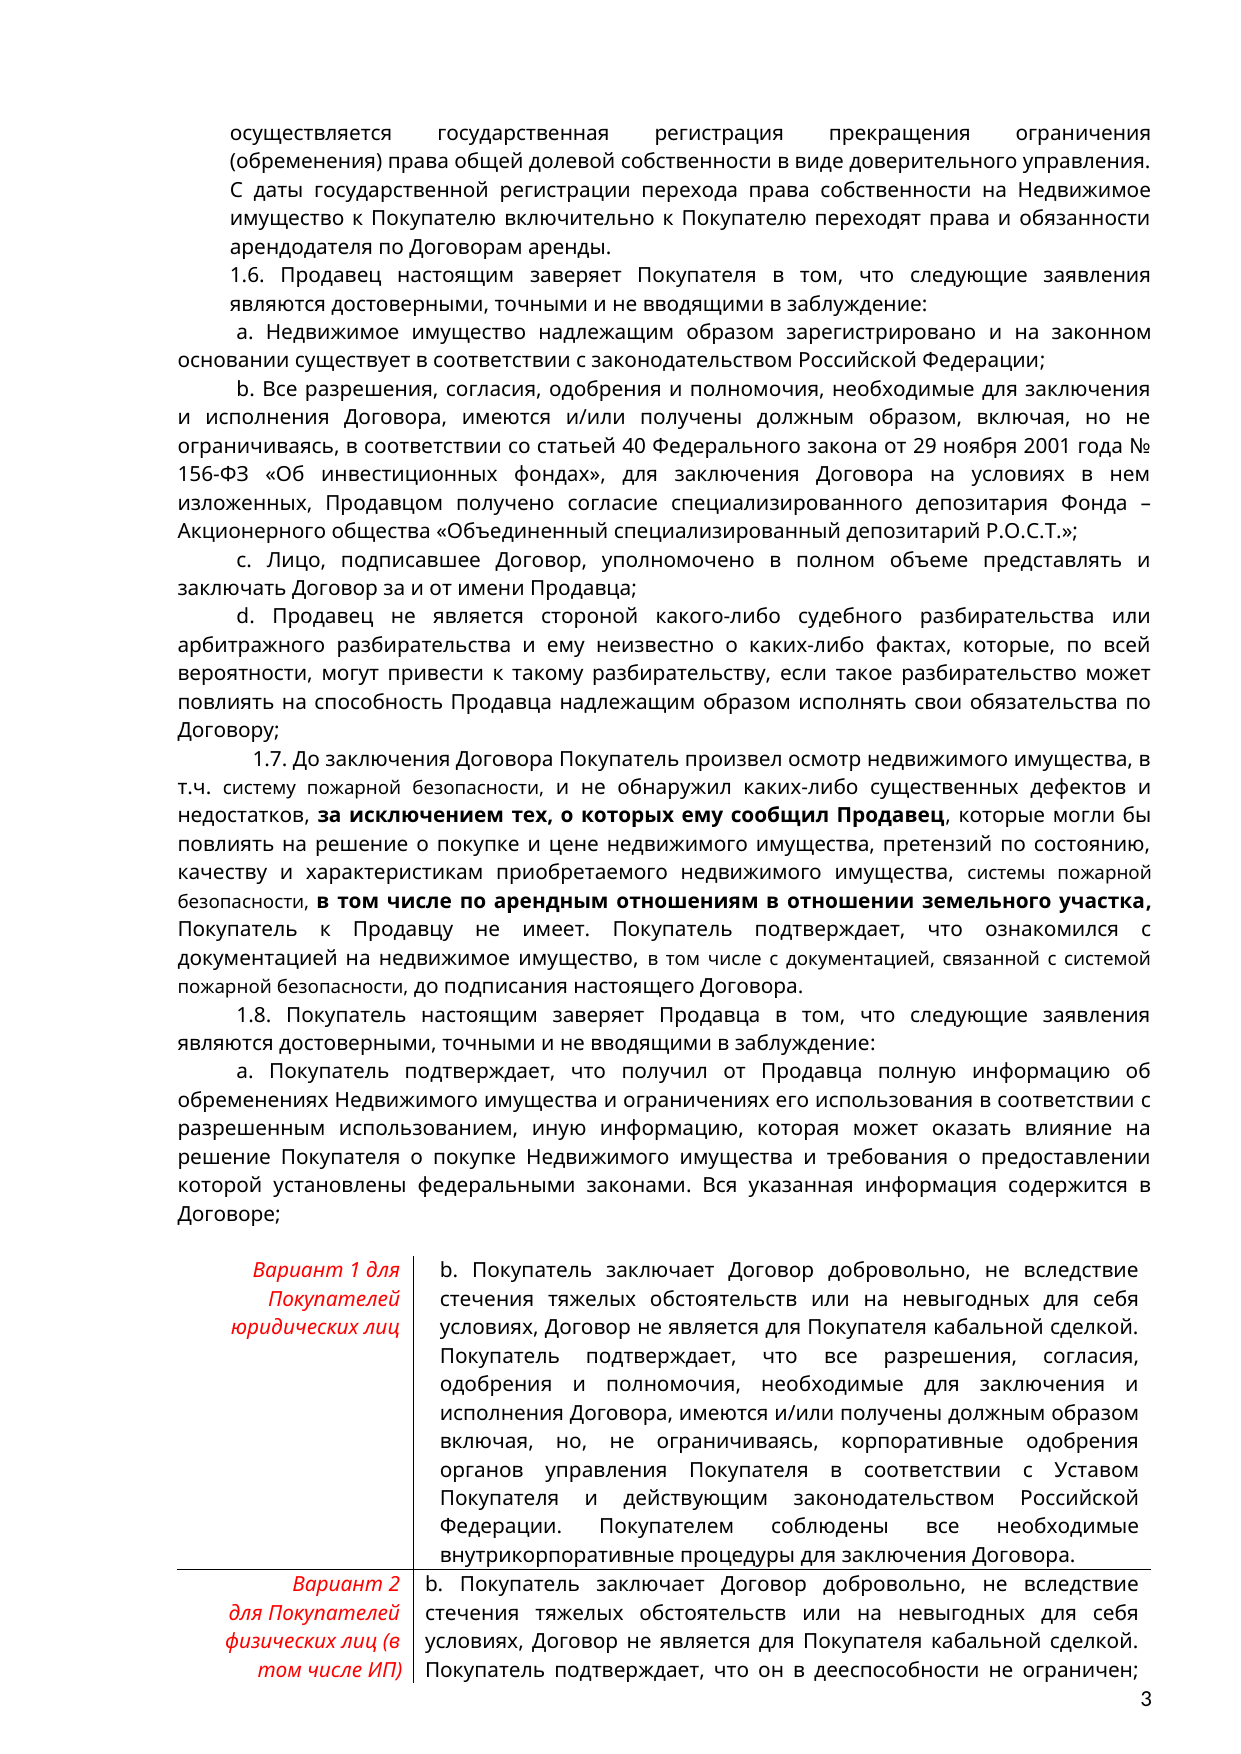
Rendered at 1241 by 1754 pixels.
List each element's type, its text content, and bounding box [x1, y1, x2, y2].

list c. Лицо, подписавшее Договор, уполномочено в полном объеме представлять и заключать Договор за и от имени Продавца; [177, 545, 1152, 602]
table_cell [177, 1570, 413, 1683]
list b. Все разрешения, согласия, одобрения и полномочия, необходимые для заключения и исполнения Договора, имеются и/или получены должным образом, включая, но не ограничиваясь, в соответствии со статьей 40 Федерального закона от 29 ноября 2001 года № 156-ФЗ «Об инвестиционных фондах», для заключения Договора на условиях в нем изложенных, Продавцом получено согласие специализированного депозитария Фонда – Акционерного общества «Объединенный специализированный депозитарий Р.О.С.Т.»; [177, 374, 1152, 545]
list 1.6. Продавец настоящим заверяет Покупателя в том, что следующие заявления являются достоверными, точными и не вводящими в заблуждение: [229, 260, 1152, 317]
list d. Продавец не является стороной какого-либо судебного разбирательства или арбитражного разбирательства и ему неизвестно о каких-либо фактах, которые, по всей вероятности, могут привести к такому разбирательству, если такое разбирательство может повлиять на способность Продавца надлежащим образом исполнять свои обязательства по Договору; [177, 602, 1152, 744]
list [229, 118, 1152, 175]
text 1.7. До заключения Договора Покупатель произвел осмотр недвижимого имущества, в т.ч. систему пожарной безопасности, и не обнаружил каких-либо существенных дефектов и недостатков, за исключением тех, о которых ему сообщил Продавец, которые могли бы повлиять на решение о покупке и цене недвижимого имущества, претензий по состоянию, качеству и характеристикам приобретаемого недвижимого имущества, системы пожарной безопасности, в том числе по арендным отношениям в отношении земельного участка, Покупатель к Продавцу не имеет. Покупатель подтверждает, что ознакомился с документацией на недвижимое имущество, в том числе с документацией, связанной с системой пожарной безопасности, до подписания настоящего Договора. [177, 744, 1152, 1000]
table_header b. Покупатель заключает Договор добровольно, не вследствие стечения тяжелых обстоятельств или на невыгодных для себя условиях, Договор не является для Покупателя кабальной сделкой. Покупатель подтверждает, что все разрешения, согласия, одобрения и полномочия, необходимые для заключения и исполнения Договора, имеются и/или получены должным образом включая, но, не ограничиваясь, корпоративные одобрения органов управления Покупателя в соответствии с Уставом Покупателя и действующим законодательством Российской Федерации. Покупателем соблюдены все необходимые внутрикорпоративные процедуры для заключения Договора. [414, 1256, 1151, 1568]
list С даты государственной регистрации перехода права собственности на Недвижимое имущество к Покупателю включительно к Покупателю переходят права и обязанности арендодателя по Договорам аренды. [229, 175, 1152, 260]
text а. Покупатель подтверждает, что получил от Продавца полную информацию об обременениях Недвижимого имущества и ограничениях его использования в соответствии с разрешенным использованием, иную информацию, которая может оказать влияние на решение Покупателя о покупке Недвижимого имущества и требования о предоставлении которой установлены федеральными законами. Вся указанная информация содержится в Договоре; [177, 1057, 1152, 1227]
text 1.8. Покупатель настоящим заверяет Продавца в том, что следующие заявления являются достоверными, точными и не вводящими в заблуждение: [177, 1000, 1152, 1057]
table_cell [414, 1570, 1151, 1683]
table_header Вариант 1 для Покупателей юридических лиц [177, 1256, 413, 1568]
list a. Недвижимое имущество надлежащим образом зарегистрировано и на законном основании существует в соответствии с законодательством Российской Федерации; [177, 317, 1152, 374]
